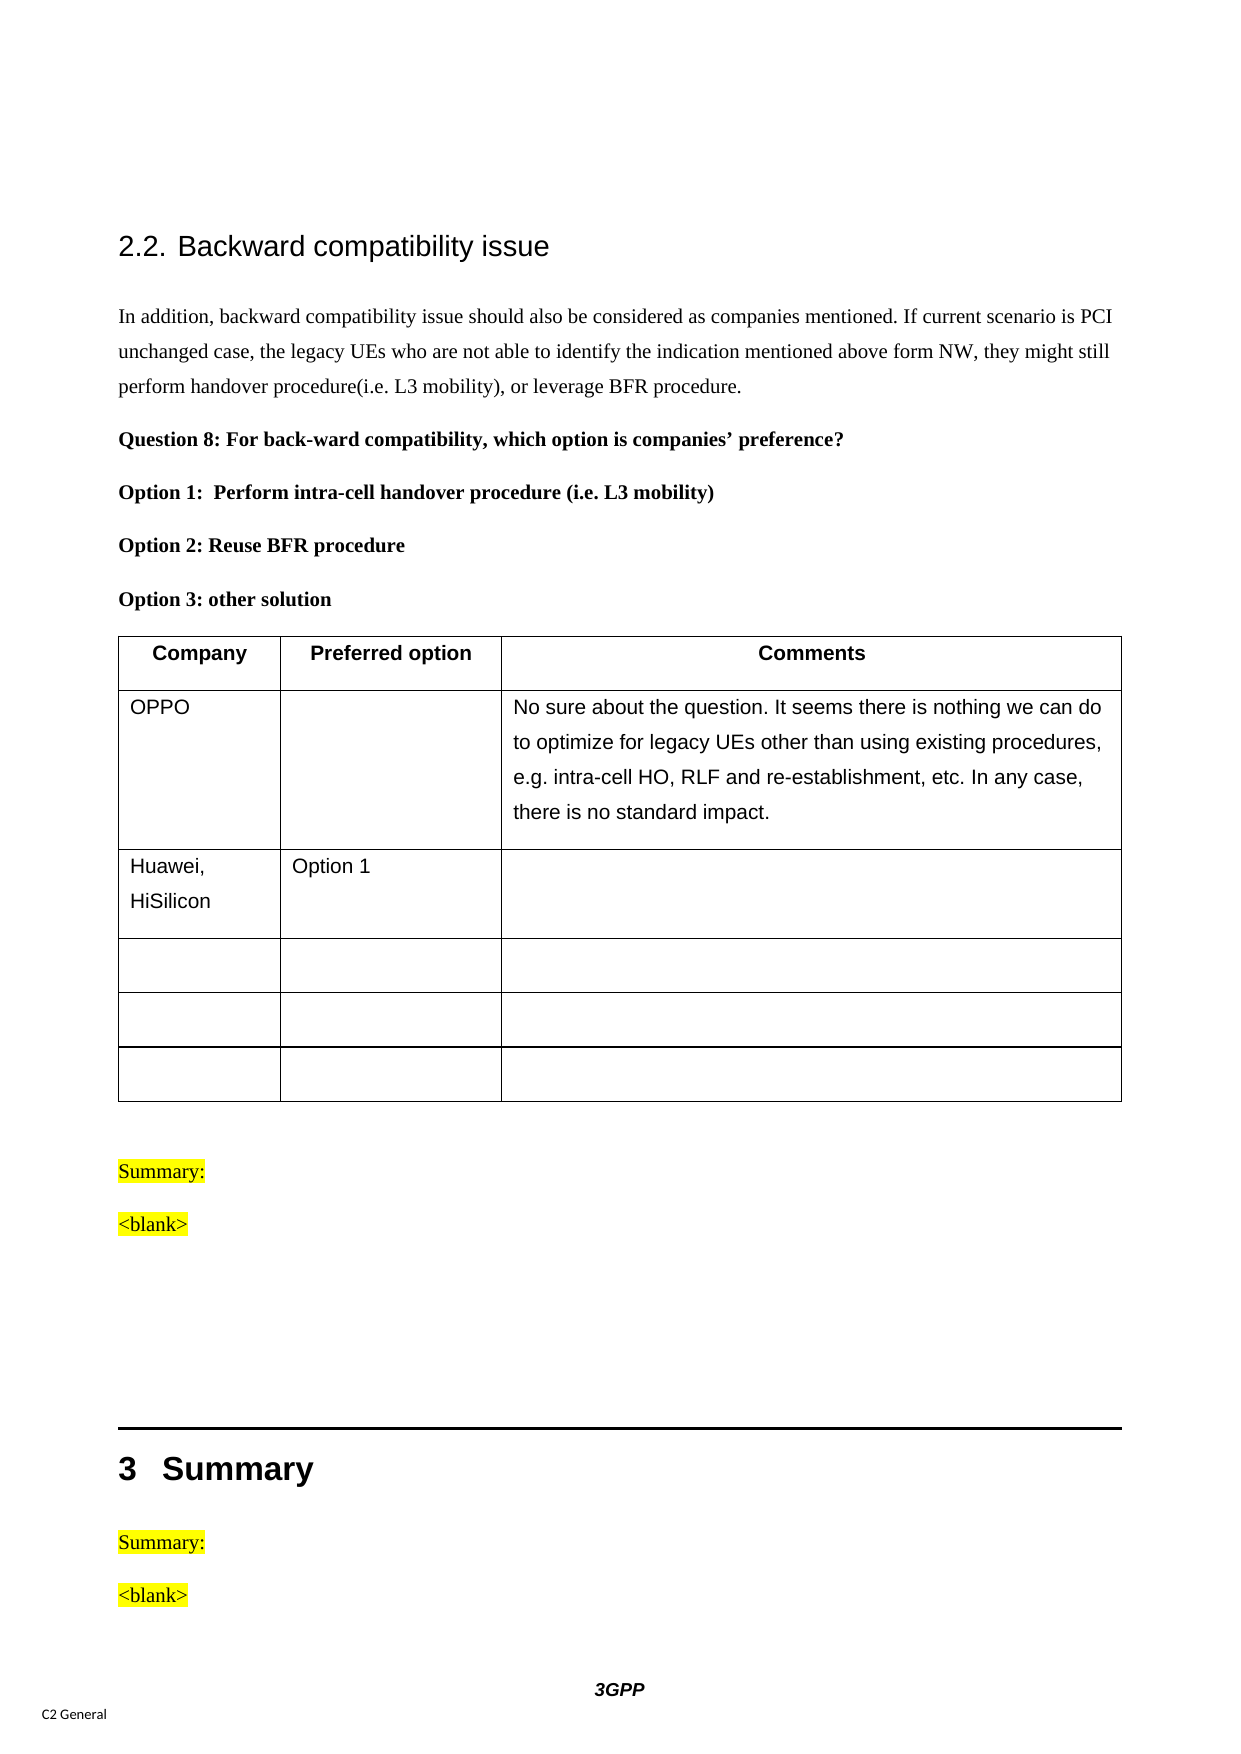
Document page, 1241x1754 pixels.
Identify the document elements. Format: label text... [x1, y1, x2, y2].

subtitle 3 Summary [118, 1430, 1122, 1501]
text <blank> [118, 1578, 1122, 1611]
table_cell OPPO [119, 691, 280, 849]
table_cell Huawei, HiSilicon [119, 850, 280, 938]
text Question 8: For back-ward compatibility, which option is companies’ preference? [118, 423, 1122, 456]
table_header Company [119, 637, 280, 690]
subtitle Backward compatibility issue [118, 213, 1101, 278]
table_header Comments [502, 637, 1121, 690]
text Summary: [118, 1155, 1122, 1187]
table_cell Option 1 [281, 850, 501, 938]
table_cell [119, 1048, 280, 1101]
text Option 1: Perform intra-cell handover procedure (i.e. L3 mobility) [118, 476, 1122, 509]
table_cell [502, 993, 1121, 1046]
table_cell [502, 939, 1121, 992]
table_cell [281, 1048, 501, 1101]
table_cell [502, 850, 1121, 938]
text Option 3: other solution [118, 582, 1122, 615]
text Option 2: Reuse BFR procedure [118, 529, 1122, 562]
text Summary: [118, 1525, 1122, 1558]
table_header Preferred option [281, 637, 501, 690]
table_cell [119, 939, 280, 992]
table_cell [281, 939, 501, 992]
table_cell [119, 993, 280, 1046]
text <blank> [118, 1208, 1122, 1240]
table_cell [502, 1048, 1121, 1101]
text In addition, backward compatibility issue should also be considered as companies mentioned. If current scenario is PCI unchanged case, the legacy UEs who are not able to identify the indication mentioned above form NW, they might still perform handover procedure(i.e. L3 mobility), or leverage BFR procedure. [118, 300, 1122, 402]
table_cell [281, 993, 501, 1046]
table_cell No sure about the question. It seems there is nothing we can do to optimize for legacy UEs other than using existing procedures, e.g. intra-cell HO, RLF and re-establishment, etc. In any case, there is no standard impact. [502, 691, 1121, 849]
table_cell [281, 691, 501, 849]
